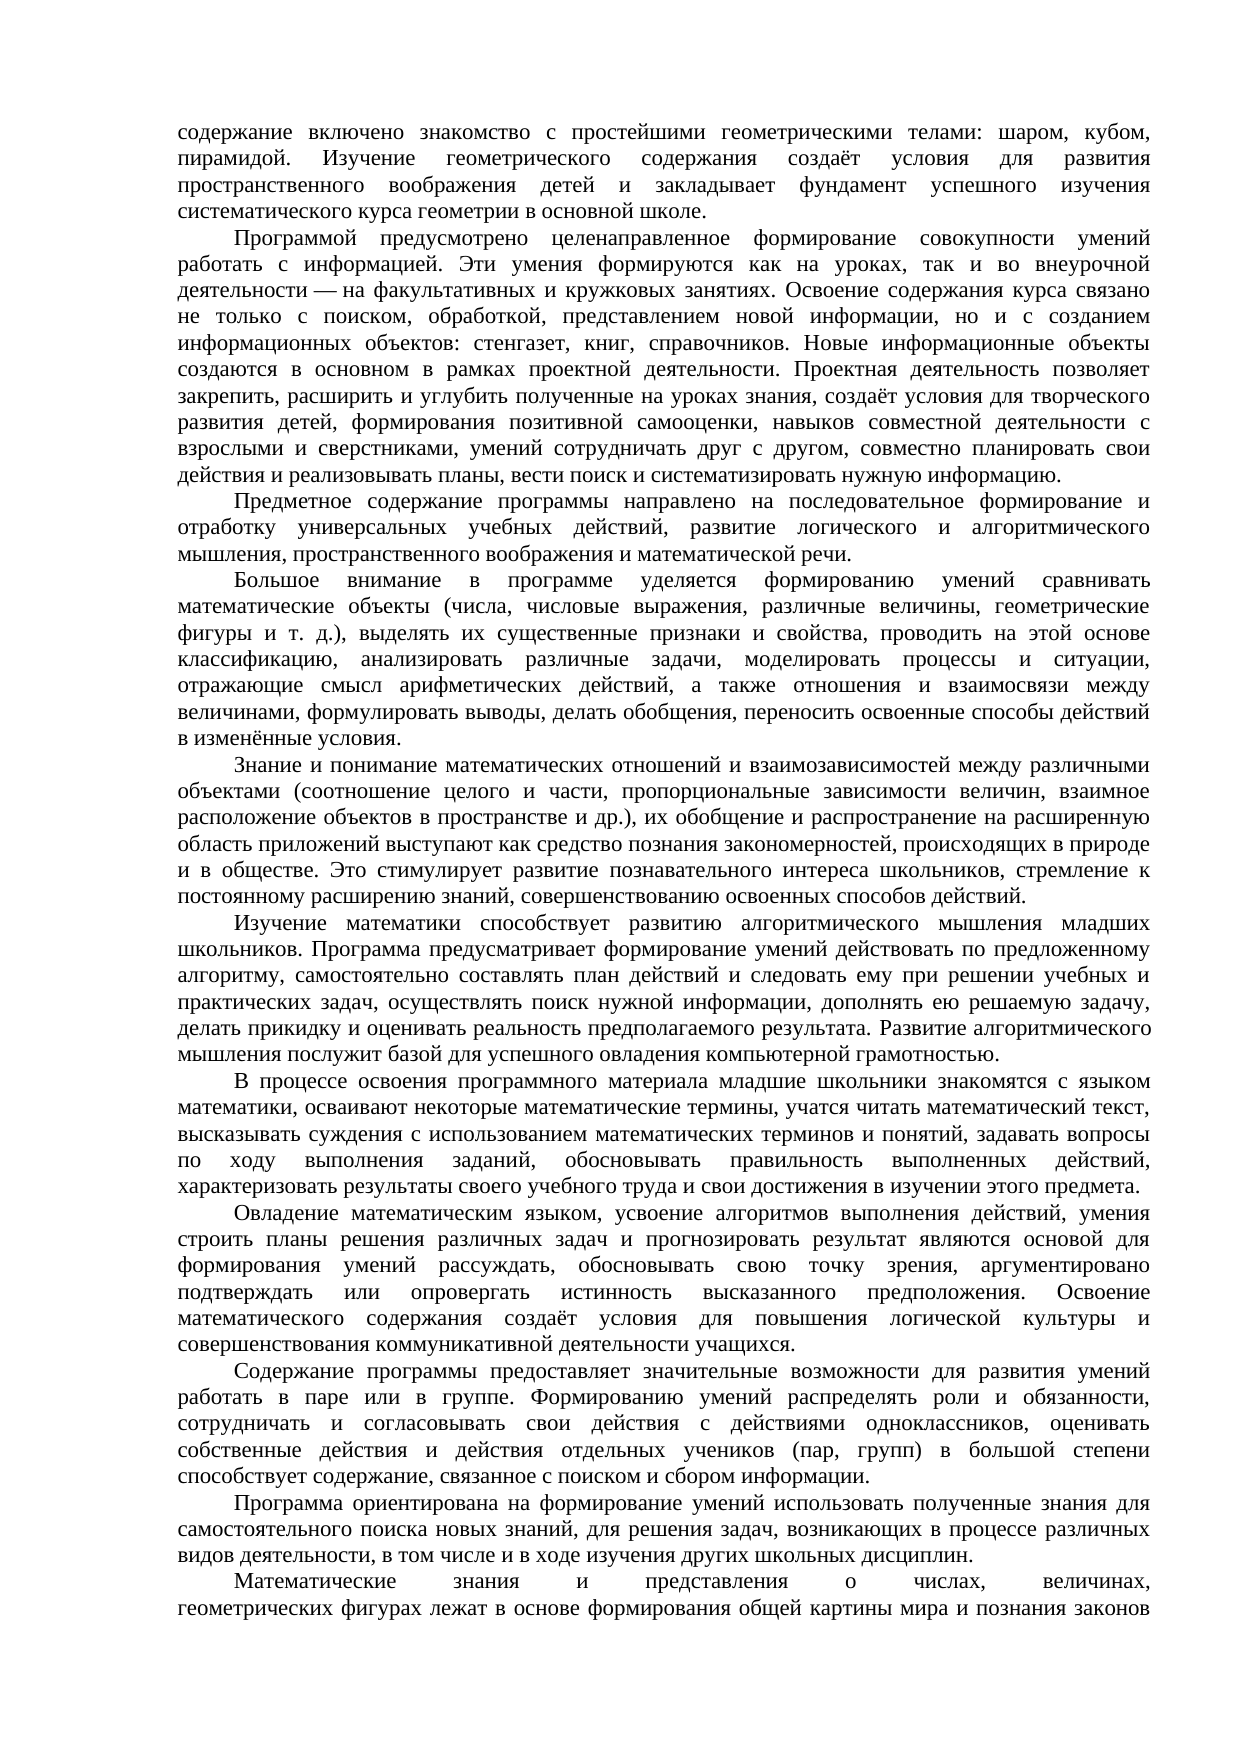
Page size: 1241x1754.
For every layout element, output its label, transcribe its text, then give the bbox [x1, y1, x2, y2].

text Программа ориентирована на формирование умений использовать полученные знания для самостоятельного поиска новых знаний, для решения задач, возникающих в процессе различных видов деятельности, в том числе и в ходе изучения других школьных дисциплин. [177, 1488, 1152, 1568]
text Знание и понимание математических отношений и взаимозависимостей между различными объектами (соотношение целого и части, пропорциональные зависимости величин, взаимное расположение объектов в пространстве и др.), их обобщение и распространение на расширенную область приложений выступают как средство познания закономерностей, происходящих в природе и в обществе. Это стимулирует развитие познавательного интереса школьников, стремление к постоянному расширению знаний, совершенствованию освоенных способов действий. [177, 751, 1152, 909]
text Овладение математическим языком, усвоение алгоритмов выполнения действий, умения строить планы решения различных задач и прогнозировать результат являются основой для формирования умений рассуждать, обосновывать свою точку зрения, аргументировано подтверждать или опровергать истинность высказанного предположения. Освоение математического содержания создаёт условия для повышения логической культуры и совершенствования коммуникативной деятельности учащихся. [177, 1199, 1152, 1357]
text В процессе освоения программного материала младшие школьники знакомятся с языком математики, осваивают некоторые математические термины, учатся читать математический текст, высказывать суждения с использованием математических терминов и понятий, задавать вопросы по ходу выполнения заданий, обосновывать правильность выполненных действий, характеризовать результаты своего учебного труда и свои достижения в изучении этого предмета. [177, 1067, 1152, 1199]
text Предметное содержание программы направлено на последовательное формирование и отработку универсальных учебных действий, развитие логического и алгоритмического мышления, пространственного воображения и математической речи. [177, 487, 1152, 566]
text Большое внимание в программе уделяется формированию умений сравнивать математические объекты (числа, числовые выражения, различные величины, геометрические фигуры и т. д.), выделять их существенные признаки и свойства, проводить на этой основе классификацию, анализировать различные задачи, моделировать процессы и ситуации, отражающие смысл арифметических действий, а также отношения и взаимосвязи между величинами, формулировать выводы, делать обобщения, переносить освоенные способы действий в изменённые условия. [177, 566, 1152, 751]
text Изучение математики способствует развитию алгоритмического мышления младших школьников. Программа предусматривает формирование умений действовать по предложенному алгоритму, самостоятельно составлять план действий и следовать ему при решении учебных и практических задач, осуществлять поиск нужной информации, дополнять ею решаемую задачу, делать прикидку и оценивать реальность предполагаемого результата. Развитие алгоритмического мышления послужит базой для успешного овладения компьютерной грамотностью. [177, 909, 1152, 1067]
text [177, 118, 1152, 223]
text Программой предусмотрено целенаправленное формирование совокупности умений работать с информацией. Эти умения формируются как на уроках, так и во внеурочной деятельности — на факультативных и кружковых занятиях. Освоение содержания курса связано не только с поиском, обработкой, представлением новой информации, но и с созданием информационных объектов: стенгазет, книг, справочников. Новые информационные объекты создаются в основном в рамках проектной деятельности. Проектная деятельность позволяет закрепить, расширить и углубить полученные на уроках знания, создаёт условия для творческого развития детей, формирования позитивной самооценки, навыков совместной деятельности с взрослыми и сверстниками, умений сотрудничать друг с другом, совместно планировать свои действия и реализовывать планы, вести поиск и систематизировать нужную информацию. [177, 223, 1152, 487]
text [177, 1568, 1152, 1620]
text Содержание программы предоставляет значительные возможности для развития умений работать в паре или в группе. Формированию умений распределять роли и обязанности, сотрудничать и согласовывать свои действия с действиями одноклассников, оценивать собственные действия и действия отдельных учеников (пар, групп) в большой степени способствует содержание, связанное с поиском и сбором информации. [177, 1357, 1152, 1488]
